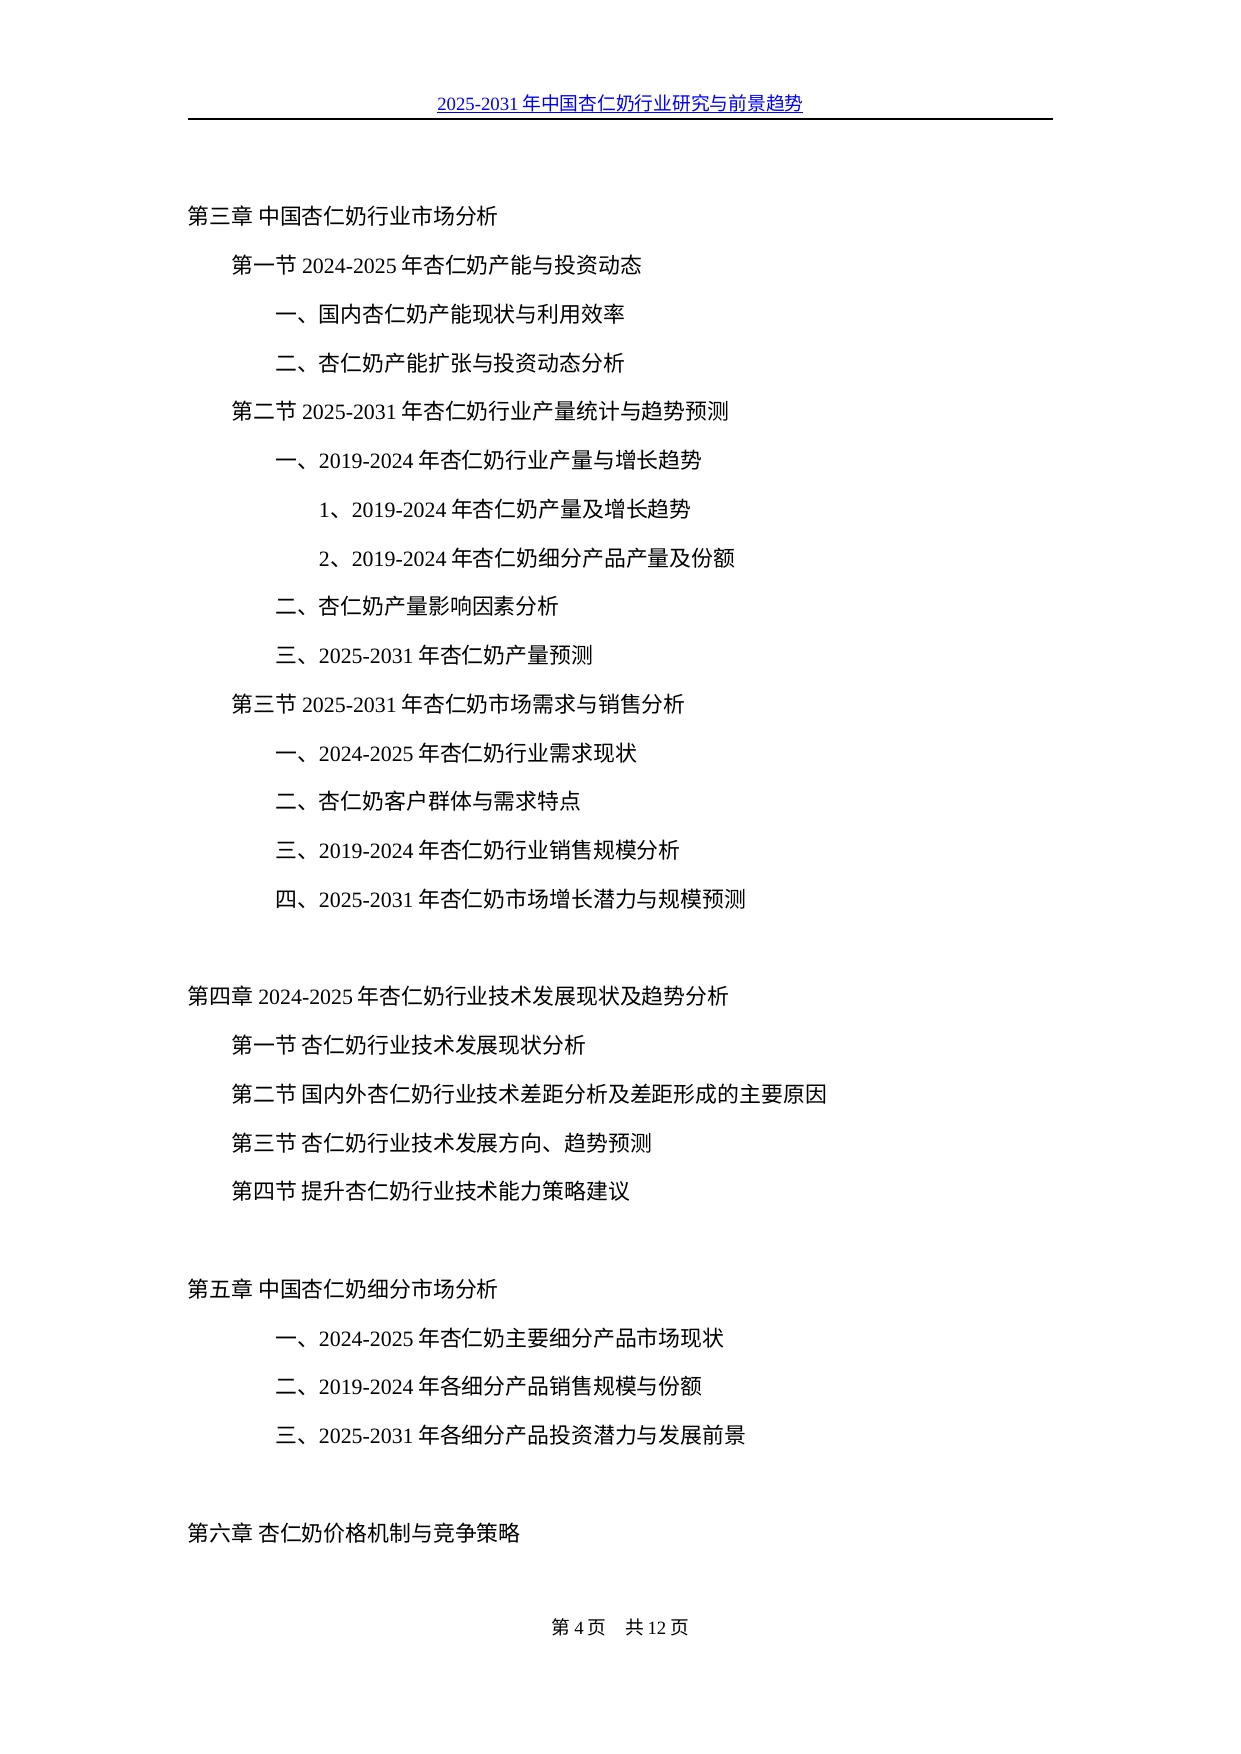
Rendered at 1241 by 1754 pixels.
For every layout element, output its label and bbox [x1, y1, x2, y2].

text [187, 150, 1053, 1548]
